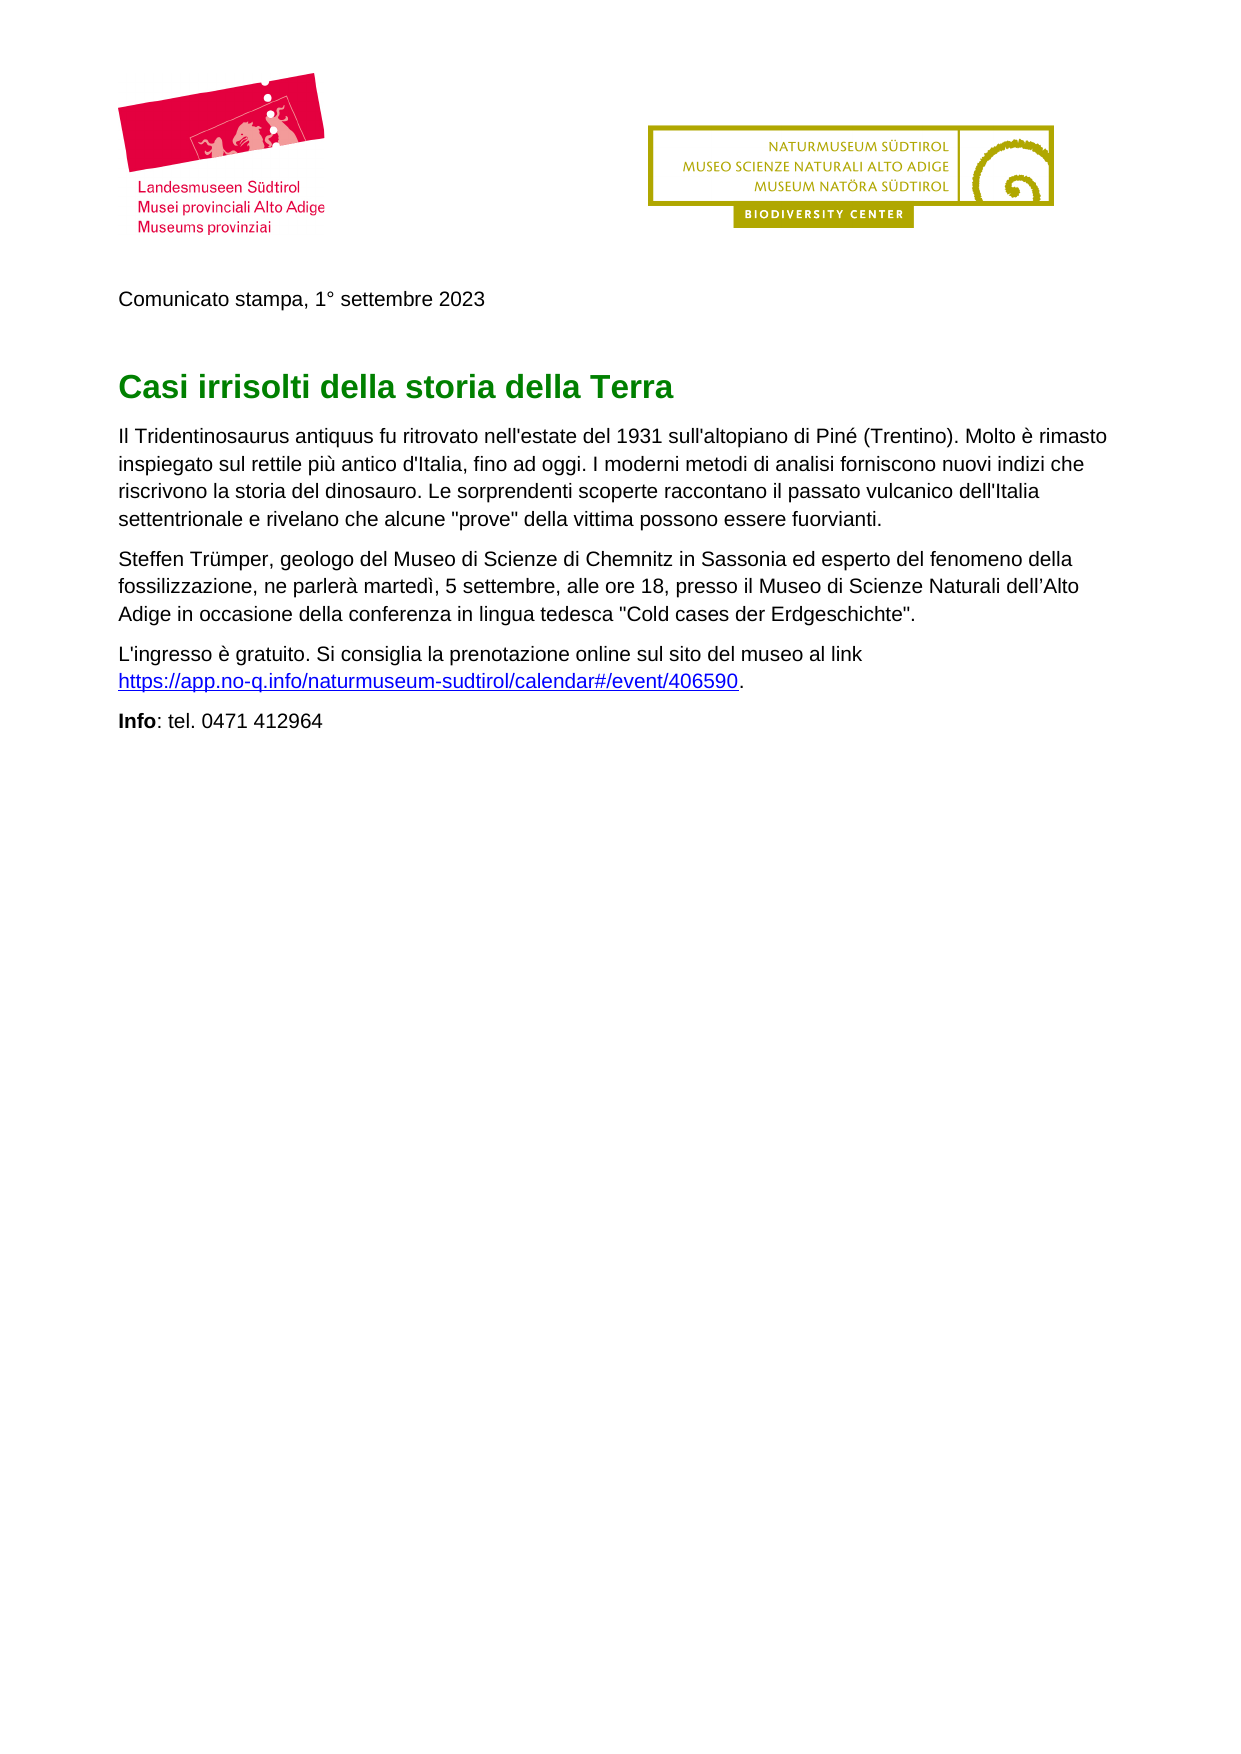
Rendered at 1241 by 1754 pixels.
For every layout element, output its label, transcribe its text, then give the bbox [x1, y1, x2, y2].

text Steffen Trümper, geologo del Museo di Scienze di Chemnitz in Sassonia ed esperto del fenomeno della fossilizzazione, ne parlerà martedì, 5 settembre, alle ore 18, presso il Museo di Scienze Naturali dell’Alto Adige in occasione della conferenza in lingua tedesca "Cold cases der Erdgeschichte". [118, 546, 1122, 625]
text Casi irrisolti della storia della Terra [118, 367, 1122, 406]
picture [642, 118, 1064, 235]
text Info: tel. 0471 412964 [118, 709, 1122, 733]
picture [118, 73, 325, 235]
text L'ingresso è gratuito. Si consiglia la prenotazione online sul sito del museo al link https://app.no-q.info/naturmuseum-sudtirol/calendar#/event/406590. [118, 641, 1122, 693]
text Comunicato stampa, 1° settembre 2023 [118, 287, 1122, 311]
text Il Tridentinosaurus antiquus fu ritrovato nell'estate del 1931 sull'altopiano di Piné (Trentino). Molto è rimasto inspiegato sul rettile più antico d'Italia, fino ad oggi. I moderni metodi di analisi forniscono nuovi indizi che riscrivono la storia del dinosauro. Le sorprendenti scoperte raccontano il passato vulcanico dell'Italia settentrionale e rivelano che alcune "prove" della vittima possono essere fuorvianti. [118, 424, 1122, 530]
